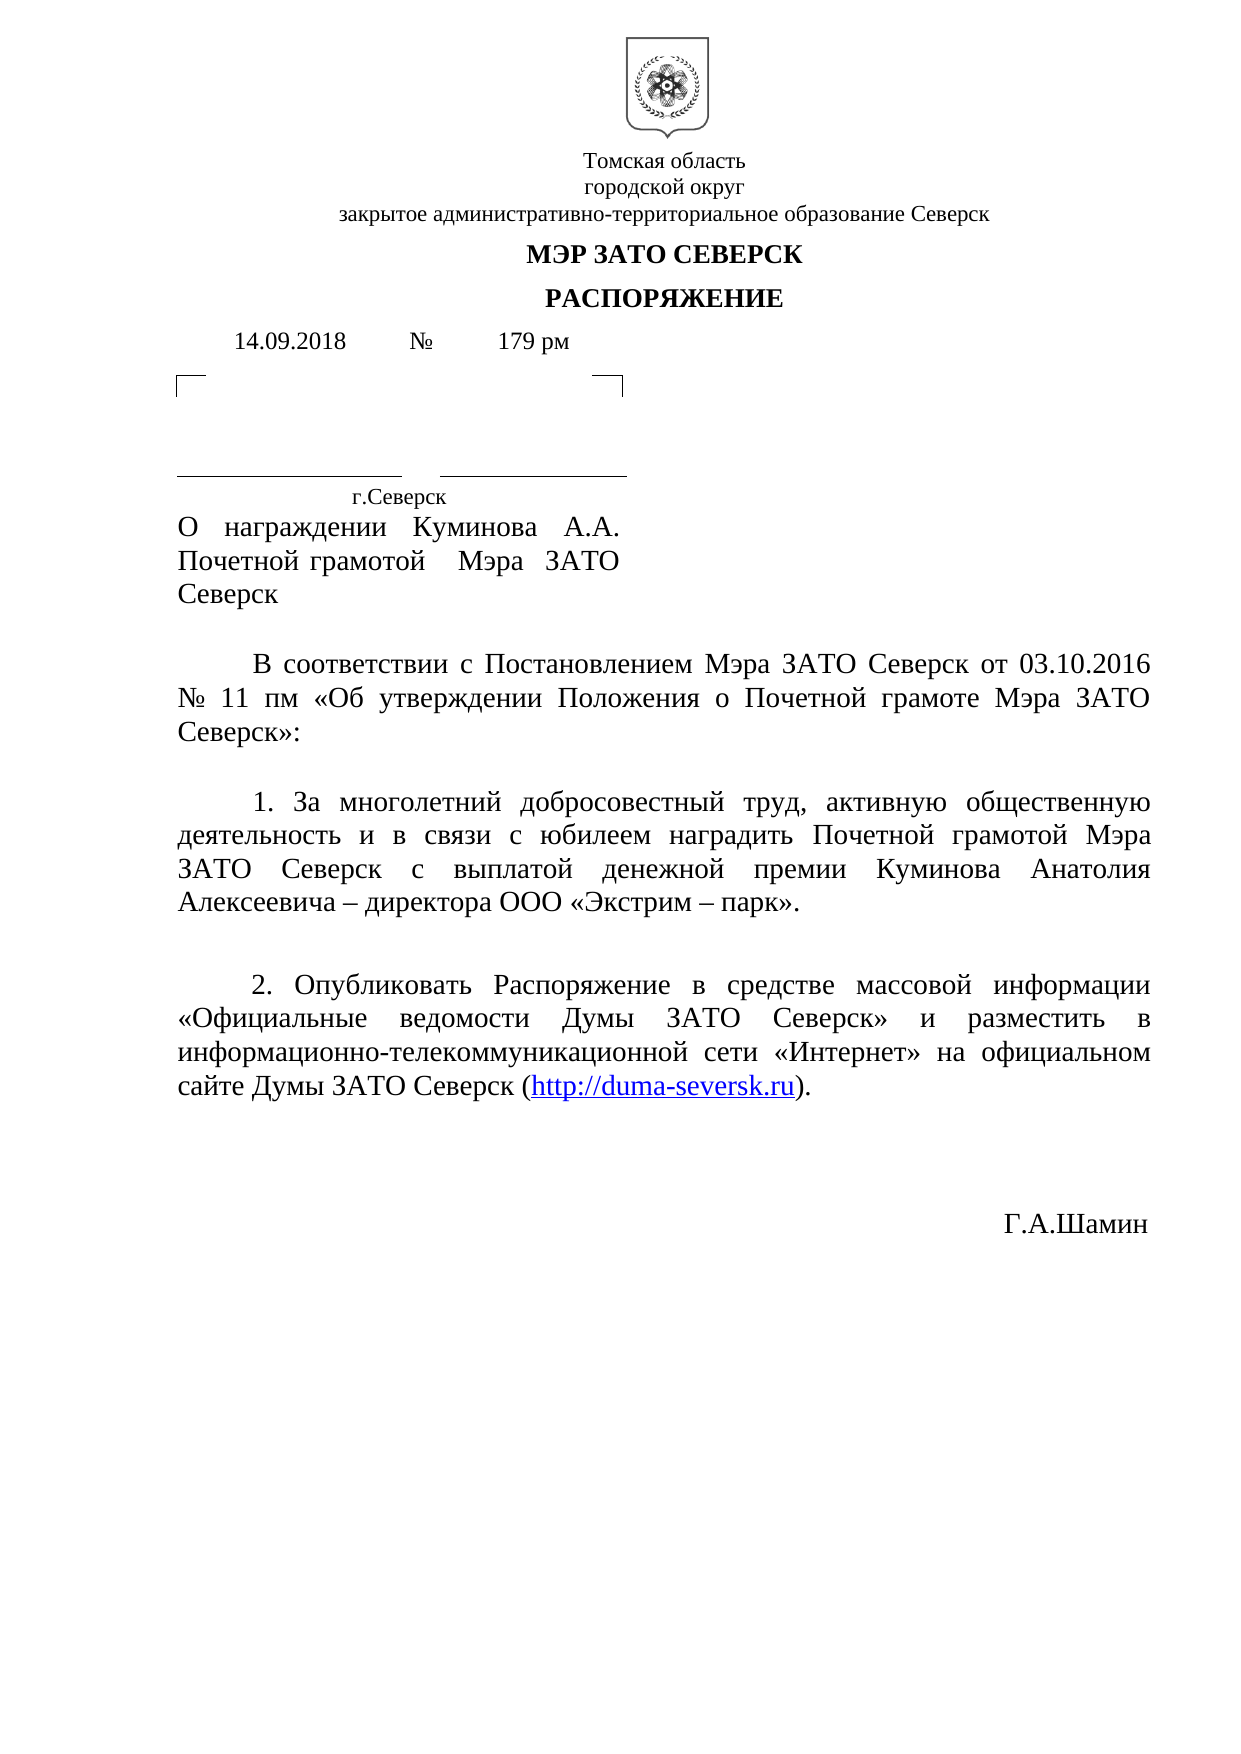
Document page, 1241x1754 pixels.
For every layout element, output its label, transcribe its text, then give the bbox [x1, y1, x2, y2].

picture [625, 35, 712, 142]
table_header № [402, 313, 440, 476]
text О награждении Куминова А.А. Почетной грамотой Мэра ЗАТО Северск [177, 509, 620, 610]
text г.Северск [183, 483, 587, 509]
text 1. За многолетний добросовестный труд, активную общественную деятельность и в связи с юбилеем наградить Почетной грамотой Мэра ЗАТО Северск с выплатой денежной премии Куминова Анатолия Алексеевича – директора ООО «Экстрим – парк». [177, 784, 1152, 918]
table_header 179 рм [440, 313, 627, 476]
text 2. Опубликовать Распоряжение в средстве массовой информации «Официальные ведомости Думы ЗАТО Северск» и разместить в информационно-телекоммуникационной сети «Интернет» на официальном сайте Думы ЗАТО Северск (http://duma-seversk.ru). [177, 967, 1152, 1101]
text Г.А.Шамин [177, 1206, 1152, 1239]
text В соответствии с Постановлением Мэра ЗАТО Северск от 03.10.2016 № 11 пм «Об утверждении Положения о Почетной грамоте Мэра ЗАТО Северск»: [177, 647, 1152, 747]
table_header 14.09.2018 [177, 313, 402, 476]
